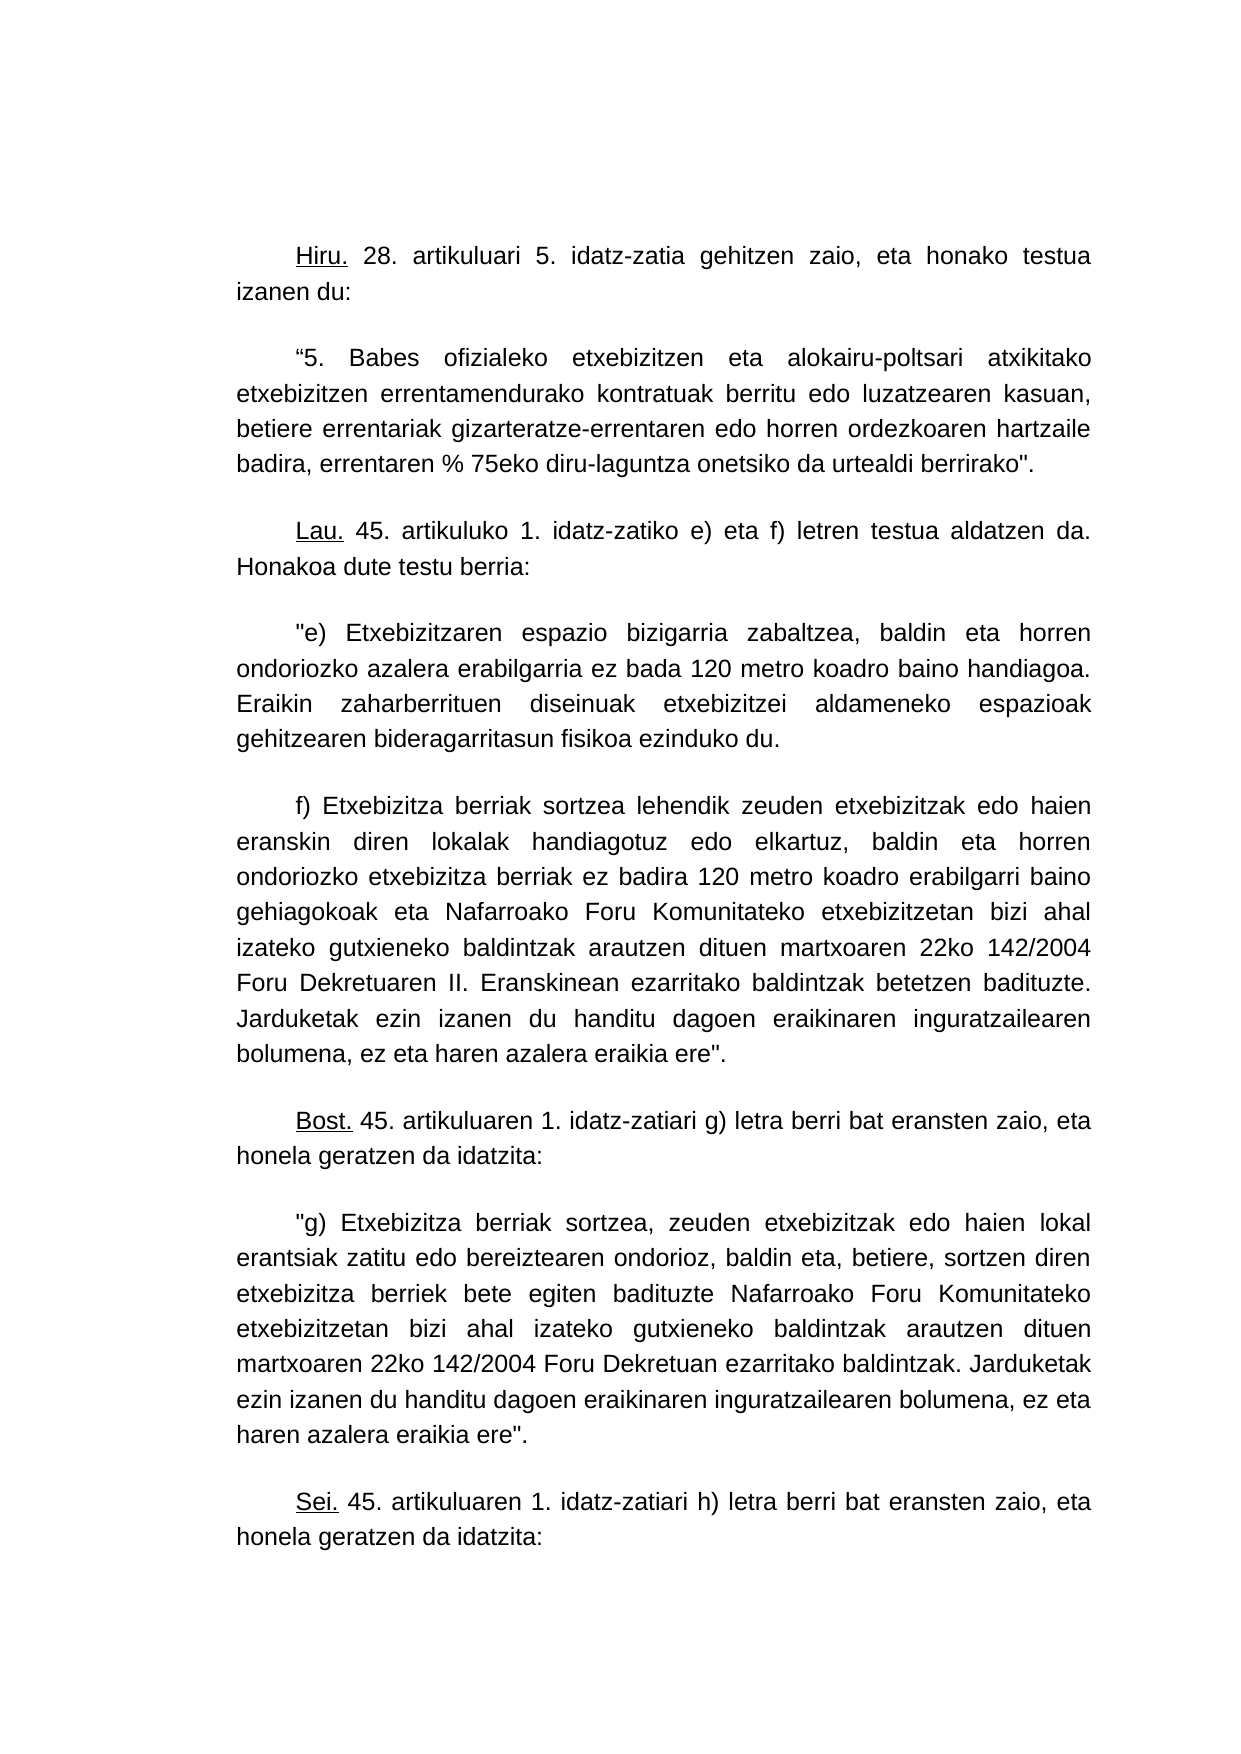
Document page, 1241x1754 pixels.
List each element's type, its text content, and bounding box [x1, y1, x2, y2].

text "e) Etxebizitzaren espazio bizigarria zabaltzea, baldin eta horren ondoriozko azalera erabilgarria ez bada 120 metro koadro baino handiagoa. Eraikin zaharberrituen diseinuak etxebizitzei aldameneko espazioak gehitzearen bideragarritasun fisikoa ezinduko du. [236, 613, 1092, 755]
text Sei. 45. artikuluaren 1. idatz-zatiari h) letra berri bat eransten zaio, eta honela geratzen da idatzita: [236, 1482, 1092, 1553]
text “5. Babes ofizialeko etxebizitzen eta alokairu-poltsari atxikitako etxebizitzen errentamendurako kontratuak berritu edo luzatzearen kasuan, betiere errentariak gizarteratze-errentaren edo horren ordezkoaren hartzaile badira, errentaren % 75eko diru-laguntza onetsiko da urtealdi berrirako". [236, 338, 1092, 480]
text Lau. 45. artikuluko 1. idatz-zatiko e) eta f) letren testua aldatzen da. Honakoa dute testu berria: [236, 511, 1092, 582]
text "g) Etxebizitza berriak sortzea, zeuden etxebizitzak edo haien lokal erantsiak zatitu edo bereiztearen ondorioz, baldin eta, betiere, sortzen diren etxebizitza berriek bete egiten badituzte Nafarroako Foru Komunitateko etxebizitzetan bizi ahal izateko gutxieneko baldintzak arautzen dituen martxoaren 22ko 142/2004 Foru Dekretuan ezarritako baldintzak. Jarduketak ezin izanen du handitu dagoen eraikinaren inguratzailearen bolumena, ez eta haren azalera eraikia ere". [236, 1203, 1092, 1451]
text f) Etxebizitza berriak sortzea lehendik zeuden etxebizitzak edo haien eranskin diren lokalak handiagotuz edo elkartuz, baldin eta horren ondoriozko etxebizitza berriak ez badira 120 metro koadro erabilgarri baino gehiagokoak eta Nafarroako Foru Komunitateko etxebizitzetan bizi ahal izateko gutxieneko baldintzak arautzen dituen martxoaren 22ko 142/2004 Foru Dekretuaren II. Eranskinean ezarritako baldintzak betetzen badituzte. Jarduketak ezin izanen du handitu dagoen eraikinaren inguratzailearen bolumena, ez eta haren azalera eraikia ere". [236, 786, 1092, 1069]
text Bost. 45. artikuluaren 1. idatz-zatiari g) letra berri bat eransten zaio, eta honela geratzen da idatzita: [236, 1101, 1092, 1172]
text Hiru. 28. artikuluari 5. idatz-zatia gehitzen zaio, eta honako testua izanen du: [236, 236, 1092, 307]
